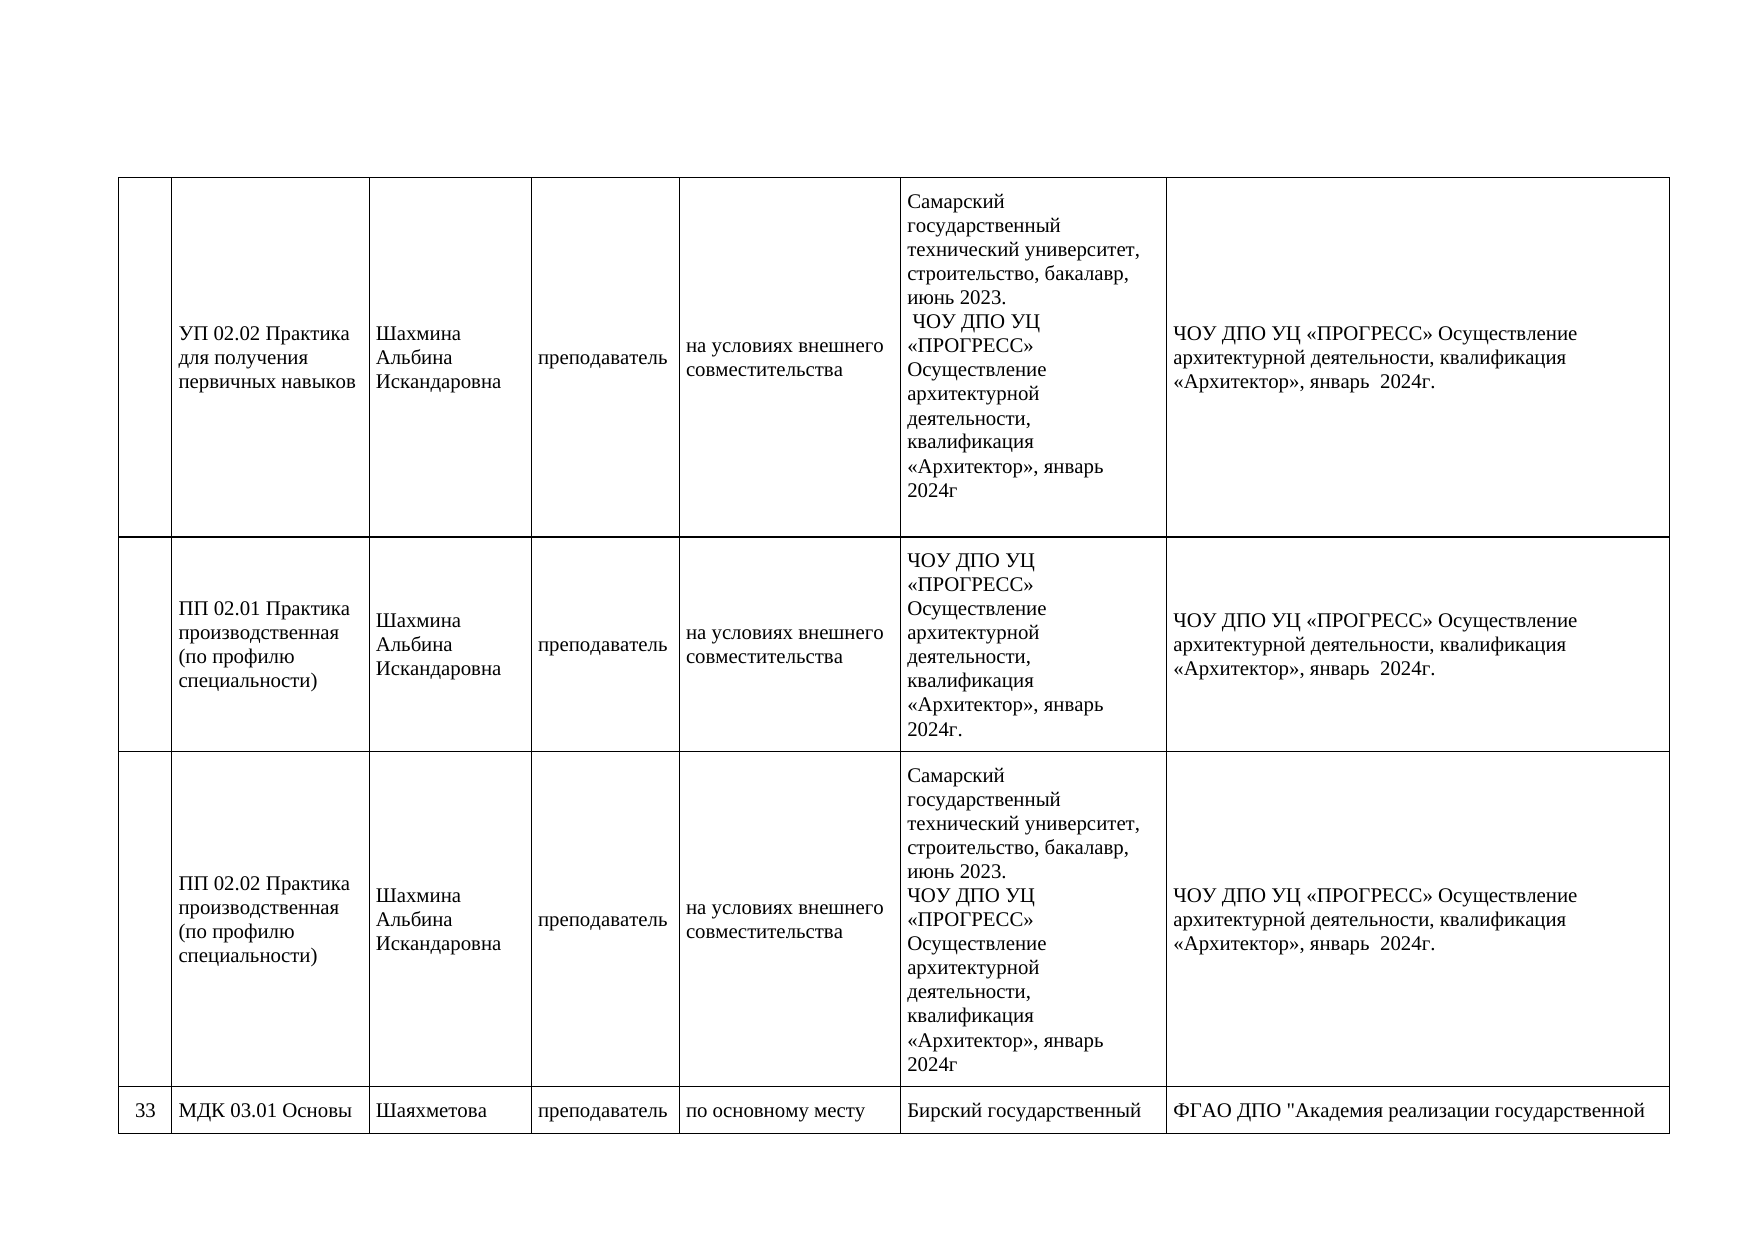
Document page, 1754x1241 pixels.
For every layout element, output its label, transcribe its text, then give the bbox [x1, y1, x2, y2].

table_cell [1167, 1087, 1669, 1133]
table_cell ПП 02.02 Практика производственная (по профилю специальности) [172, 752, 369, 1086]
table_cell на условиях внешнего совместительства [680, 752, 900, 1086]
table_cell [901, 1087, 1166, 1133]
table_cell ПП 02.01 Практика производственная (по профилю специальности) [172, 538, 369, 751]
table_cell Самарский государственный технический университет, строительство, бакалавр, июнь 2023. ЧОУ ДПО УЦ «ПРОГРЕСС» Осуществление архитектурной деятельности, квалификация «Архитектор», январь 2024г [901, 752, 1166, 1086]
table_cell ЧОУ ДПО УЦ «ПРОГРЕСС» Осуществление архитектурной деятельности, квалификация «Архитектор», январь 2024г. [1167, 538, 1669, 751]
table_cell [370, 178, 531, 536]
table_cell преподаватель [532, 1087, 679, 1133]
table_cell преподаватель [532, 752, 679, 1086]
table_cell [119, 752, 171, 1086]
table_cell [680, 178, 900, 536]
table_cell ЧОУ ДПО УЦ «ПРОГРЕСС» Осуществление архитектурной деятельности, квалификация «Архитектор», январь 2024г. [901, 538, 1166, 751]
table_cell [172, 1087, 369, 1133]
table_cell на условиях внешнего совместительства [680, 538, 900, 751]
table_cell 33 [119, 1087, 171, 1133]
table_cell ЧОУ ДПО УЦ «ПРОГРЕСС» Осуществление архитектурной деятельности, квалификация «Архитектор», январь 2024г. [1167, 752, 1669, 1086]
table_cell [370, 1087, 531, 1133]
table_cell Шахмина Альбина Искандаровна [370, 538, 531, 751]
table_cell [119, 538, 171, 751]
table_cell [1167, 178, 1669, 536]
table_cell [119, 178, 171, 536]
table_cell Шахмина Альбина Искандаровна [370, 752, 531, 1086]
table_cell УП 02.02 Практика для получения первичных навыков [172, 178, 369, 536]
table_cell преподаватель [532, 178, 679, 536]
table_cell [680, 1087, 900, 1133]
table_cell преподаватель [532, 538, 679, 751]
table_cell Самарский государственный технический университет, строительство, бакалавр, июнь 2023. ЧОУ ДПО УЦ «ПРОГРЕСС» Осуществление архитектурной деятельности, квалификация «Архитектор», январь 2024г [901, 178, 1166, 536]
